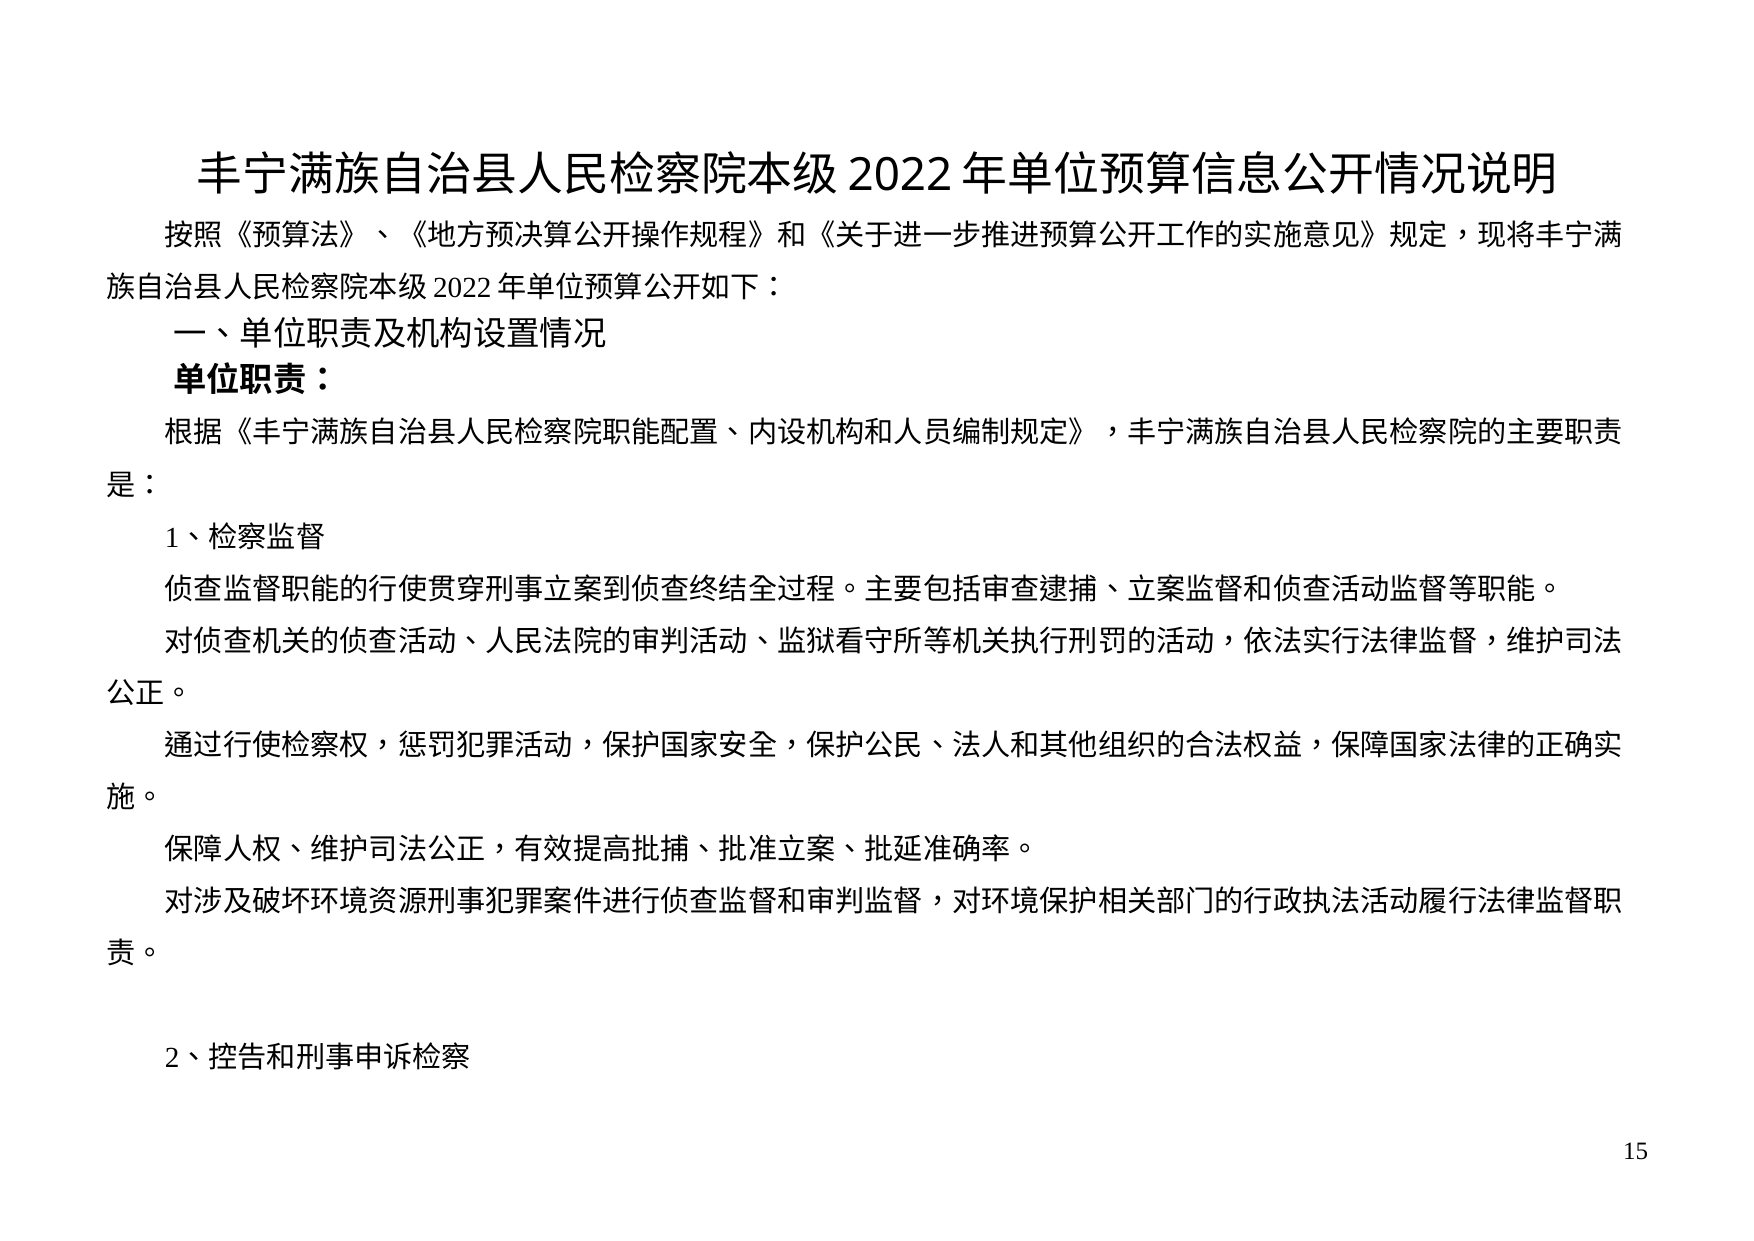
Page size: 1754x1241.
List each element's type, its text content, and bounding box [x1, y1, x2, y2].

text 对涉及破坏环境资源刑事犯罪案件进行侦查监督和审判监督，对环境保护相关部门的行政执法活动履行法律监督职责。 [106, 870, 1648, 974]
text 一、单位职责及机构设置情况 [106, 309, 1648, 355]
text 1、检察监督 [106, 505, 1648, 557]
text 单位职责： [106, 356, 1648, 401]
text 丰宁满族自治县人民检察院本级2022年单位预算信息公开情况说明 [106, 142, 1648, 204]
text 保障人权、维护司法公正，有效提高批捕、批准立案、批延准确率。 [106, 818, 1648, 870]
text 通过行使检察权，惩罚犯罪活动，保护国家安全，保护公民、法人和其他组织的合法权益，保障国家法律的正确实施。 [106, 714, 1648, 818]
text 根据《丰宁满族自治县人民检察院职能配置、内设机构和人员编制规定》，丰宁满族自治县人民检察院的主要职责是： [106, 401, 1648, 505]
text 2、控告和刑事申诉检察 [106, 1026, 1648, 1078]
text 侦查监督职能的行使贯穿刑事立案到侦查终结全过程。主要包括审查逮捕、立案监督和侦查活动监督等职能。 [106, 557, 1648, 609]
text 对侦查机关的侦查活动、人民法院的审判活动、监狱看守所等机关执行刑罚的活动，依法实行法律监督，维护司法公正。 [106, 609, 1648, 714]
text 按照《预算法》、《地方预决算公开操作规程》和《关于进一步推进预算公开工作的实施意见》规定，现将丰宁满族自治县人民检察院本级2022年单位预算公开如下： [106, 204, 1648, 308]
